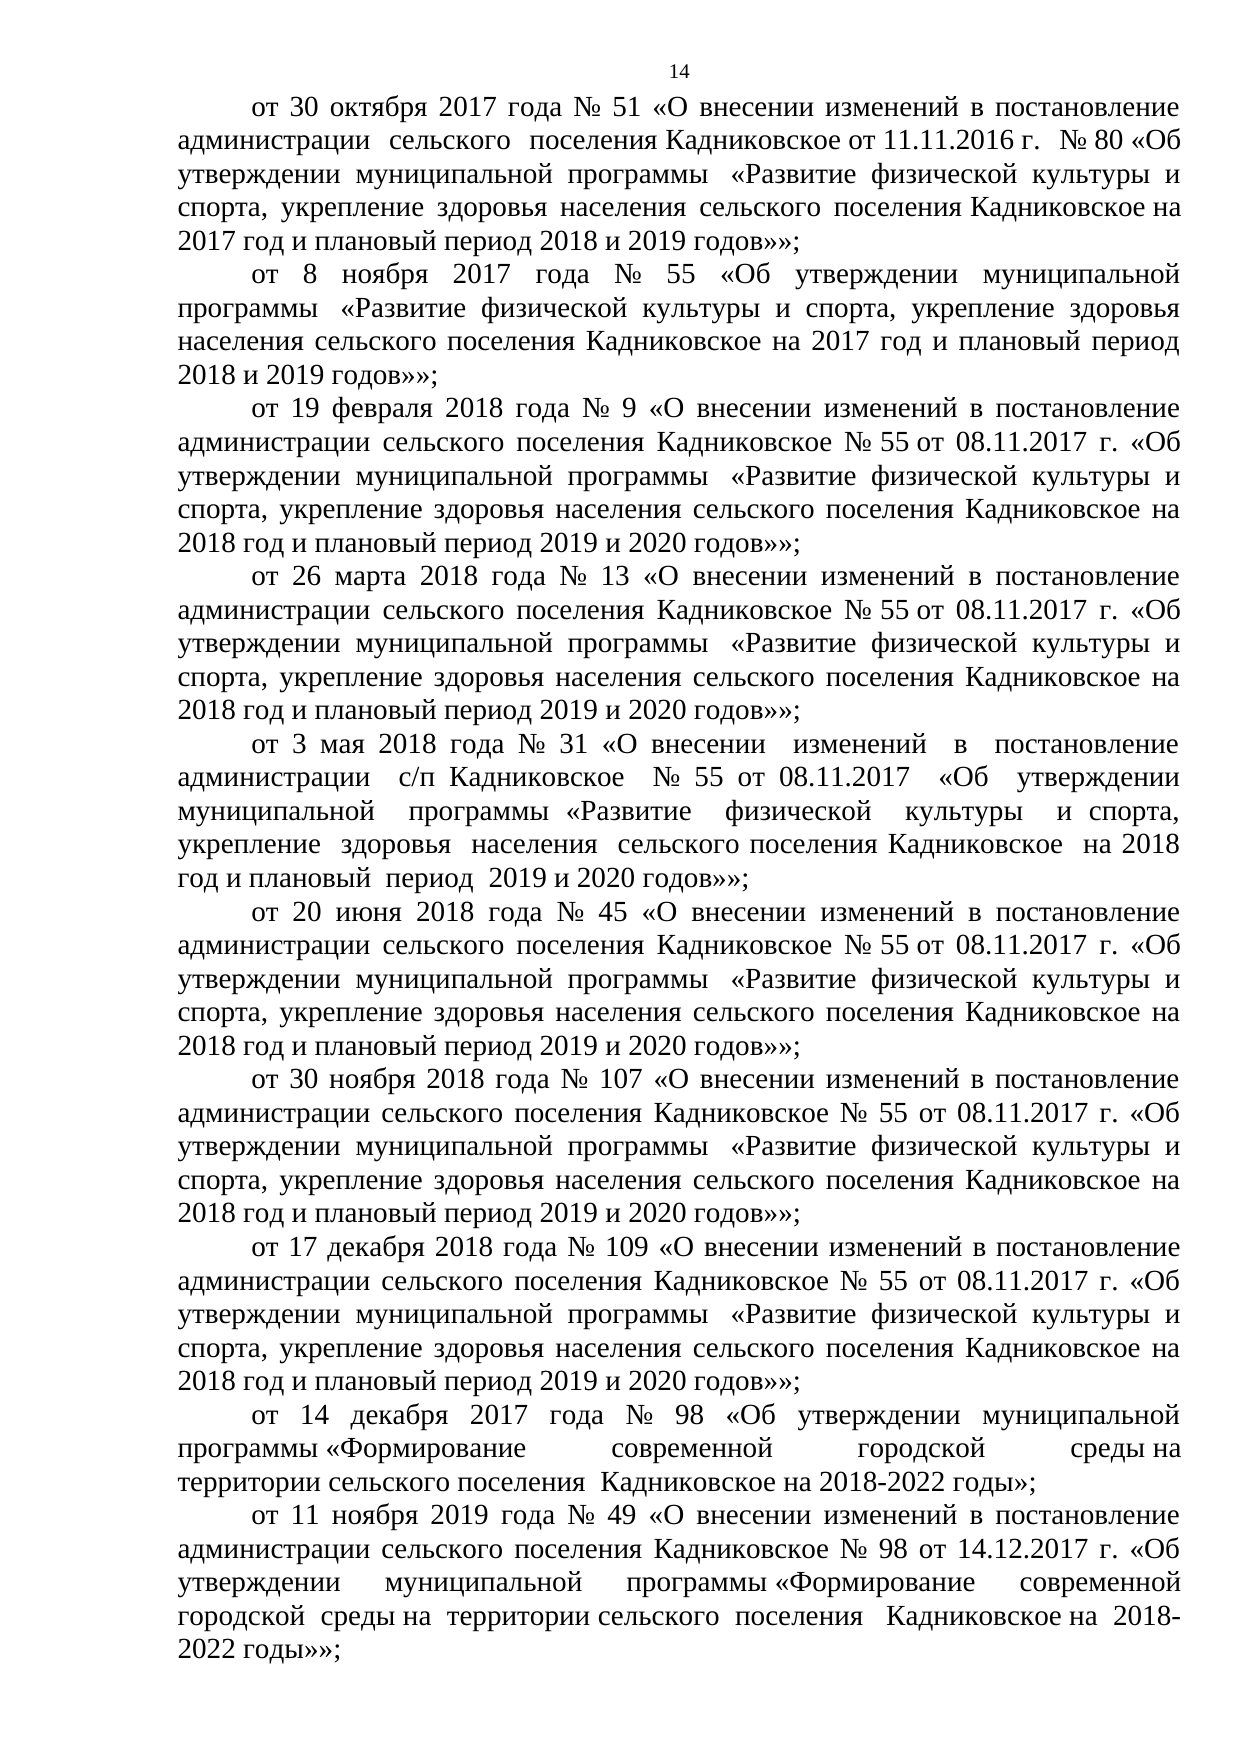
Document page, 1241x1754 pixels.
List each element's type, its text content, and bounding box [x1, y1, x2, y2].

text от 20 июня 2018 года № 45 «О внесении изменений в постановление администрации сельского поселения Кадниковское № 55 от 08.11.2017 г. «Об утверждении муниципальной программы «Развитие физической культуры и спорта, укрепление здоровья населения сельского поселения Кадниковское на 2018 год и плановый период 2019 и 2020 годов»»; [177, 894, 1181, 1061]
text от 17 декабря 2018 года № 109 «О внесении изменений в постановление администрации сельского поселения Кадниковское № 55 от 08.11.2017 г. «Об утверждении муниципальной программы «Развитие физической культуры и спорта, укрепление здоровья населения сельского поселения Кадниковское на 2018 год и плановый период 2019 и 2020 годов»»; [177, 1229, 1181, 1397]
text от 11 ноября 2019 года № 49 «О внесении изменений в постановление администрации сельского поселения Кадниковское № 98 от 14.12.2017 г. «Об утверждении муниципальной программы «Формирование современной городской среды на территории сельского поселения Кадниковское на 2018-2022 годы»»; [177, 1497, 1181, 1665]
text от 14 декабря 2017 года № 98 «Об утверждении муниципальной программы «Формирование современной городской среды на территории сельского поселения Кадниковское на 2018-2022 годы»; [177, 1397, 1181, 1497]
text от 30 ноября 2018 года № 107 «О внесении изменений в постановление администрации сельского поселения Кадниковское № 55 от 08.11.2017 г. «Об утверждении муниципальной программы «Развитие физической культуры и спорта, укрепление здоровья населения сельского поселения Кадниковское на 2018 год и плановый период 2019 и 2020 годов»»; [177, 1061, 1181, 1229]
text от 8 ноября 2017 года № 55 «Об утверждении муниципальной программы «Развитие физической культуры и спорта, укрепление здоровья населения сельского поселения Кадниковское на 2017 год и плановый период 2018 и 2019 годов»»; [177, 256, 1181, 391]
text от 30 октября 2017 года № 51 «О внесении изменений в постановление администрации сельского поселения Кадниковское от 11.11.2016 г. № 80 «Об утверждении муниципальной программы «Развитие физической культуры и спорта, укрепление здоровья населения сельского поселения Кадниковское на 2017 год и плановый период 2018 и 2019 годов»»; [177, 89, 1181, 256]
text от 3 мая 2018 года № 31 «О внесении изменений в постановление администрации с/п Кадниковское № 55 от 08.11.2017 «Об утверждении муниципальной программы «Развитие физической культуры и спорта, укрепление здоровья населения сельского поселения Кадниковское на 2018 год и плановый период 2019 и 2020 годов»»; [177, 726, 1181, 894]
text от 26 марта 2018 года № 13 «О внесении изменений в постановление администрации сельского поселения Кадниковское № 55 от 08.11.2017 г. «Об утверждении муниципальной программы «Развитие физической культуры и спорта, укрепление здоровья населения сельского поселения Кадниковское на 2018 год и плановый период 2019 и 2020 годов»»; [177, 558, 1181, 726]
text от 19 февраля 2018 года № 9 «О внесении изменений в постановление администрации сельского поселения Кадниковское № 55 от 08.11.2017 г. «Об утверждении муниципальной программы «Развитие физической культуры и спорта, укрепление здоровья населения сельского поселения Кадниковское на 2018 год и плановый период 2019 и 2020 годов»»; [177, 391, 1181, 558]
